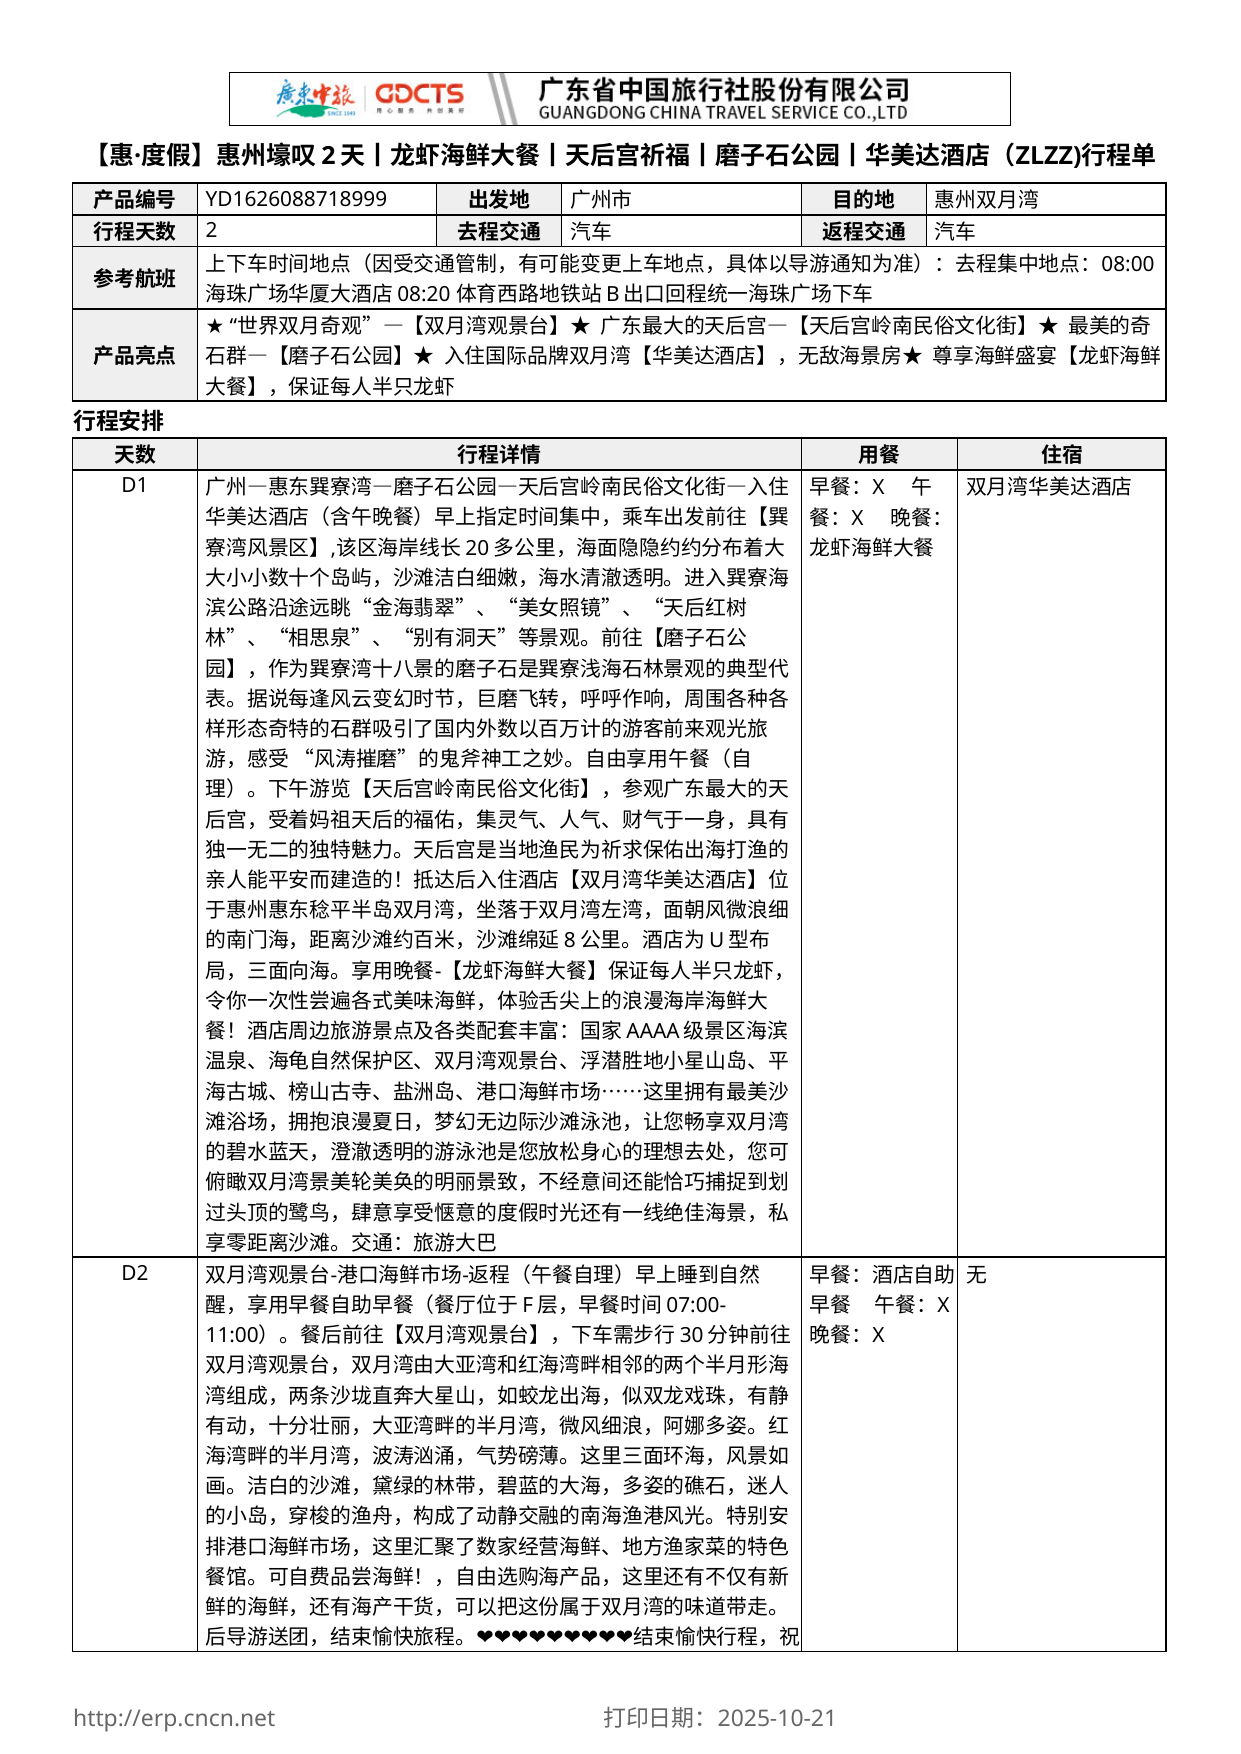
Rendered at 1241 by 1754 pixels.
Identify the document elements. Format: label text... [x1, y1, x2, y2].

text 【惠·度假】惠州壕叹2天丨龙虾海鲜大餐丨天后宫祈福丨磨子石公园丨华美达酒店（ZLZZ)行程单 [73, 136, 1167, 172]
table_header 出发地 [437, 184, 561, 214]
table_cell 广州—惠东巽寮湾—磨子石公园—天后宫岭南民俗文化街—入住华美达酒店（含午晚餐） [198, 471, 801, 1256]
table_cell 汽车 [562, 216, 801, 246]
table_cell 上下车时间地点（因受交通管制，有可能变更上车地点，具体以导游通知为准）： [198, 247, 1165, 308]
table_cell 双月湾华美达酒店 [958, 471, 1165, 1256]
table_header 惠州双月湾 [927, 184, 1165, 214]
table_cell 参考航班 [73, 247, 197, 308]
picture [230, 73, 1010, 125]
table_header 产品编号 [73, 184, 197, 214]
table_header 住宿 [958, 439, 1165, 469]
table_cell 去程交通 [437, 216, 561, 246]
table_cell 汽车 [927, 216, 1165, 246]
table_header 目的地 [802, 184, 926, 214]
table_cell 2 [198, 216, 436, 246]
table_cell 无 [958, 1258, 1165, 1651]
table_cell 返程交通 [802, 216, 926, 246]
table_header 用餐 [802, 439, 957, 469]
table_header YD1626088718999 [198, 184, 436, 214]
text 行程安排 [73, 403, 1167, 436]
table_cell ★ “世界双月奇观”—【双月湾观景台】 [198, 310, 1165, 400]
table_cell D2 [73, 1258, 197, 1651]
table_cell D1 [73, 471, 197, 1256]
table_header 天数 [73, 439, 197, 469]
table_header 广州市 [562, 184, 801, 214]
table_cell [198, 1258, 801, 1651]
table_cell 早餐：X 午餐：X 晚餐：龙虾海鲜大餐 [802, 471, 957, 1256]
table_header 行程详情 [198, 439, 801, 469]
table_cell 早餐：酒店自助早餐 午餐：X 晚餐：X [802, 1258, 957, 1651]
table_cell 行程天数 [73, 216, 197, 246]
table_cell 产品亮点 [73, 310, 197, 400]
